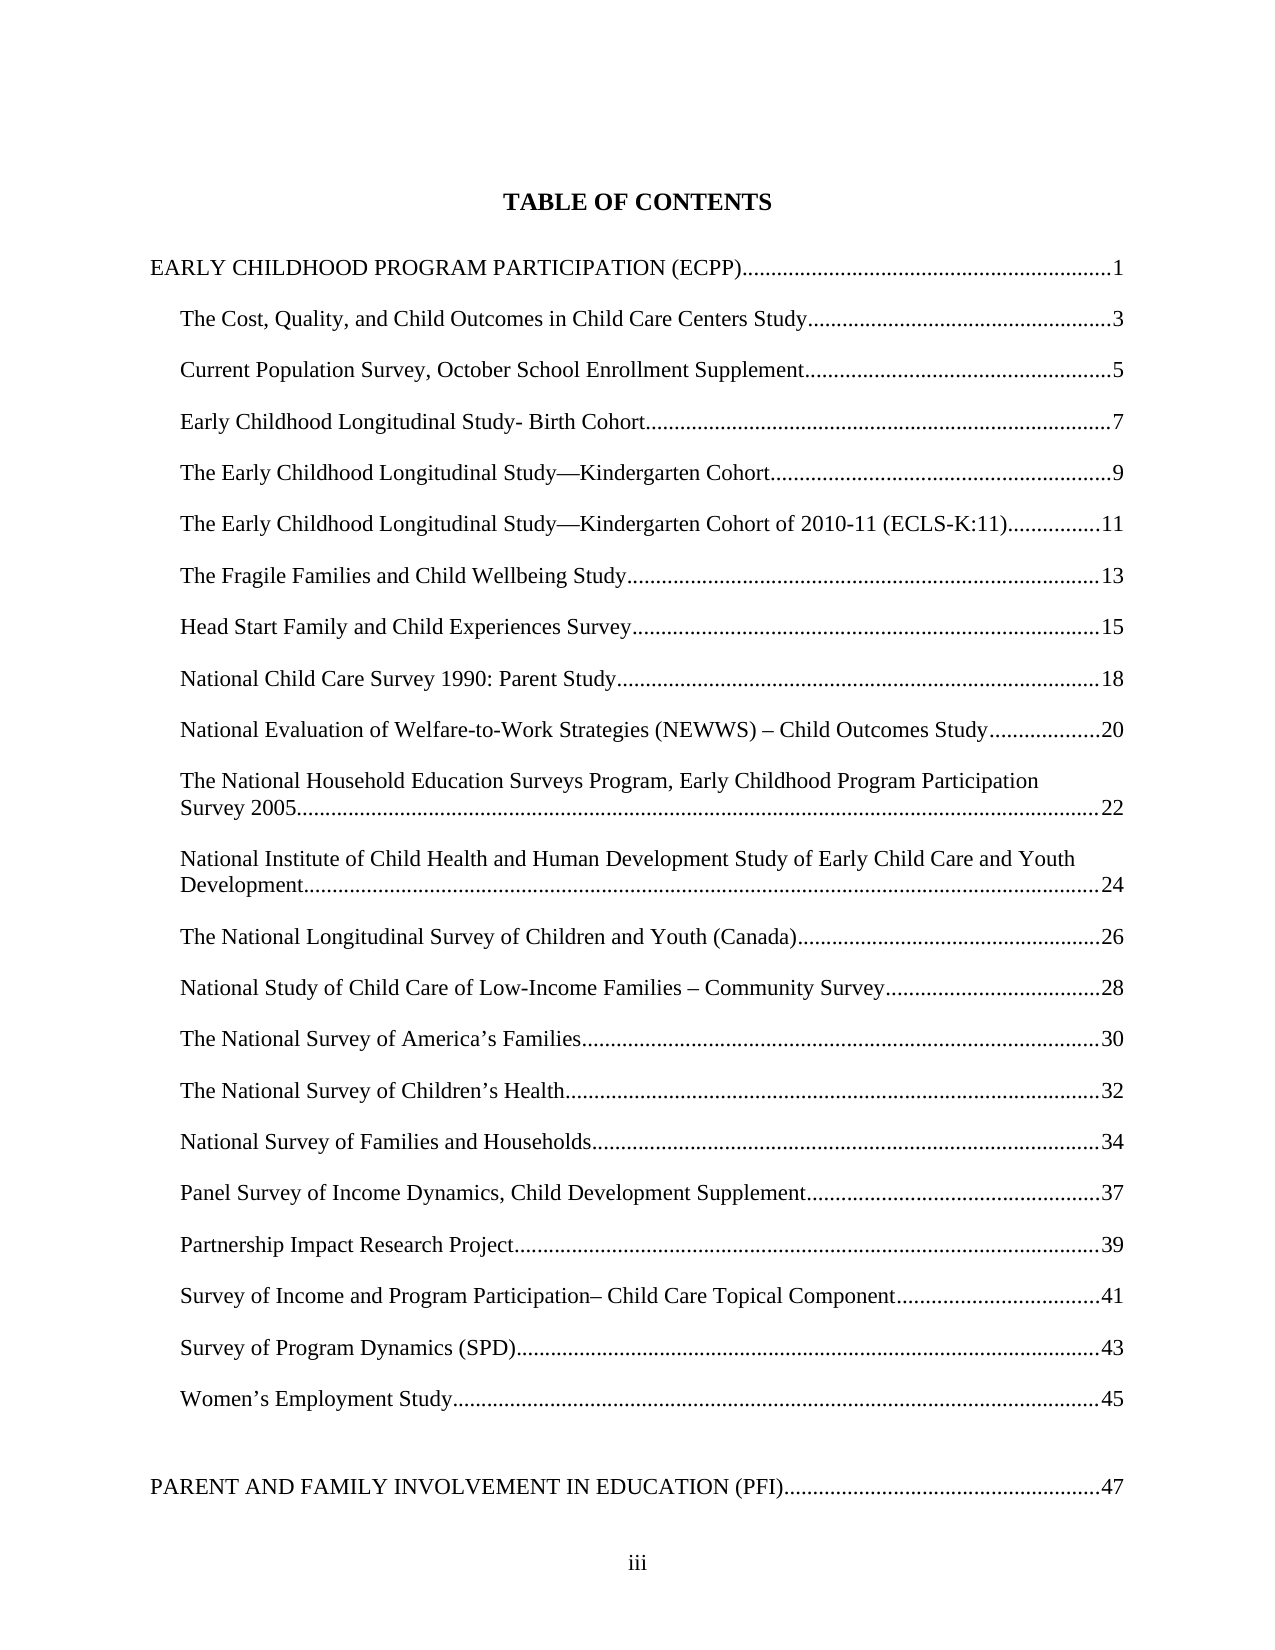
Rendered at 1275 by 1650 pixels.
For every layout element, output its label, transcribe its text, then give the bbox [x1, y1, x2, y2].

text The National Survey of America’s Families 30 [180, 1025, 1125, 1052]
text Panel Survey of Income Dynamics, Child Development Supplement 37 [180, 1179, 1125, 1206]
text Early childhood program participation (ECPP) 1 [150, 254, 1125, 280]
text The National Household Education Surveys Program, Early Childhood Program Participation Survey 2005 22 [180, 767, 1125, 820]
text National Survey of Families and Households 34 [180, 1128, 1125, 1154]
text Survey of Income and Program Participation– Child Care Topical Component 41 [180, 1282, 1125, 1308]
text Current Population Survey, October School Enrollment Supplement 5 [180, 356, 1125, 383]
text National Child Care Survey 1990: Parent Study 18 [180, 664, 1125, 691]
text The National Longitudinal Survey of Children and Youth (Canada) 26 [180, 923, 1125, 949]
text The National Survey of Children’s Health 32 [180, 1077, 1125, 1103]
text Head Start Family and Child Experiences Survey 15 [180, 613, 1125, 639]
text National Study of Child Care of Low-Income Families – Community Survey 28 [180, 974, 1125, 1000]
text Partnership Impact Research Project 39 [180, 1231, 1125, 1257]
text The Cost, Quality, and Child Outcomes in Child Care Centers Study 3 [180, 305, 1125, 331]
text Early Childhood Longitudinal Study- Birth Cohort 7 [180, 408, 1125, 434]
text The Early Childhood Longitudinal Study—Kindergarten Cohort of 2010-11 (ECLS-K:11) 11 [180, 511, 1125, 537]
text National Institute of Child Health and Human Development Study of Early Child Care and Youth Development 24 [180, 845, 1125, 898]
text Table of Contents [150, 187, 1125, 216]
text The Early Childhood Longitudinal Study—Kindergarten Cohort 9 [180, 459, 1125, 486]
text The Fragile Families and Child Wellbeing Study 13 [180, 562, 1125, 588]
text Survey of Program Dynamics (SPD) 43 [180, 1333, 1125, 1360]
text Women’s Employment Study 45 [180, 1385, 1125, 1435]
text National Evaluation of Welfare-to-Work Strategies (NEWWS) – Child Outcomes Study 20 [180, 716, 1125, 742]
text parent and family involvement in education (PFI) 47 [150, 1473, 1125, 1499]
